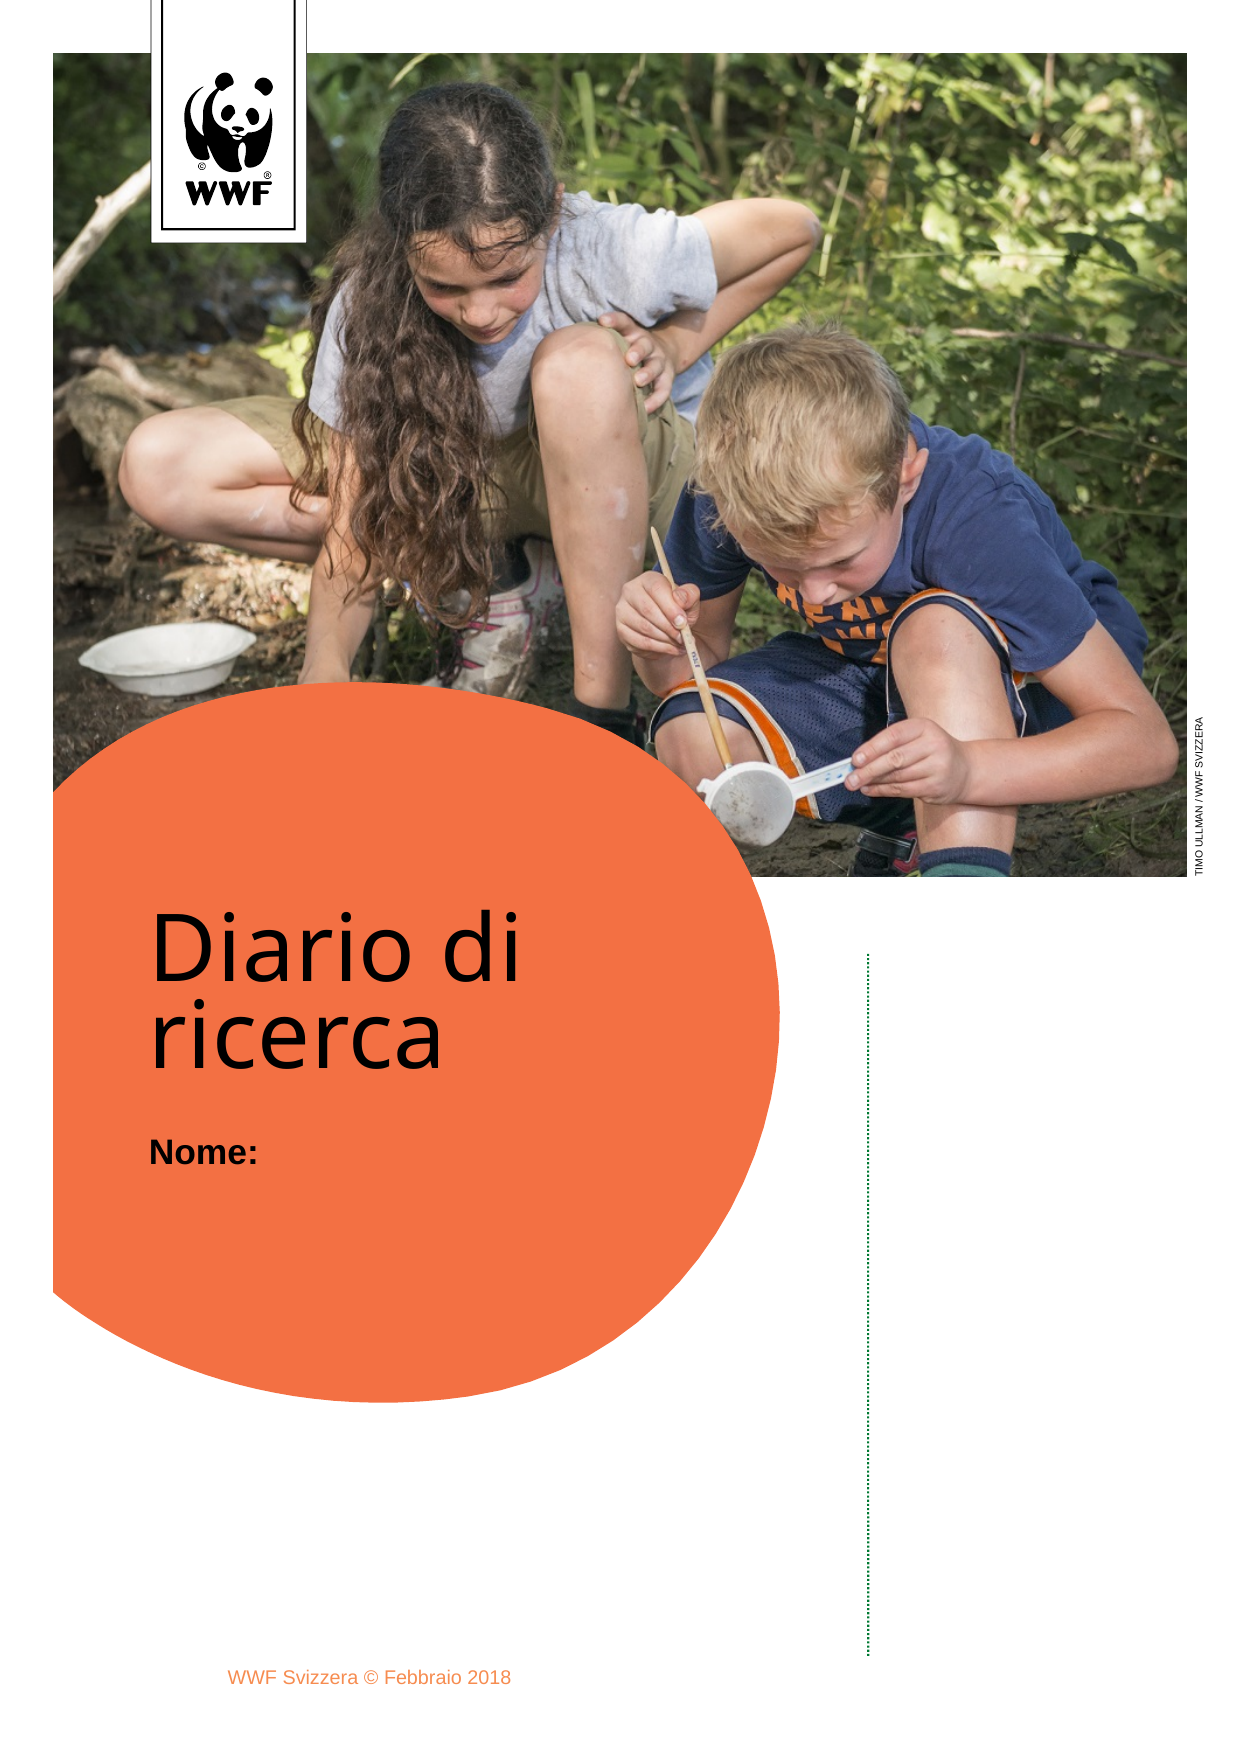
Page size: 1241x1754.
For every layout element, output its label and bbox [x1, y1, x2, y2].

picture [53, 53, 1187, 877]
